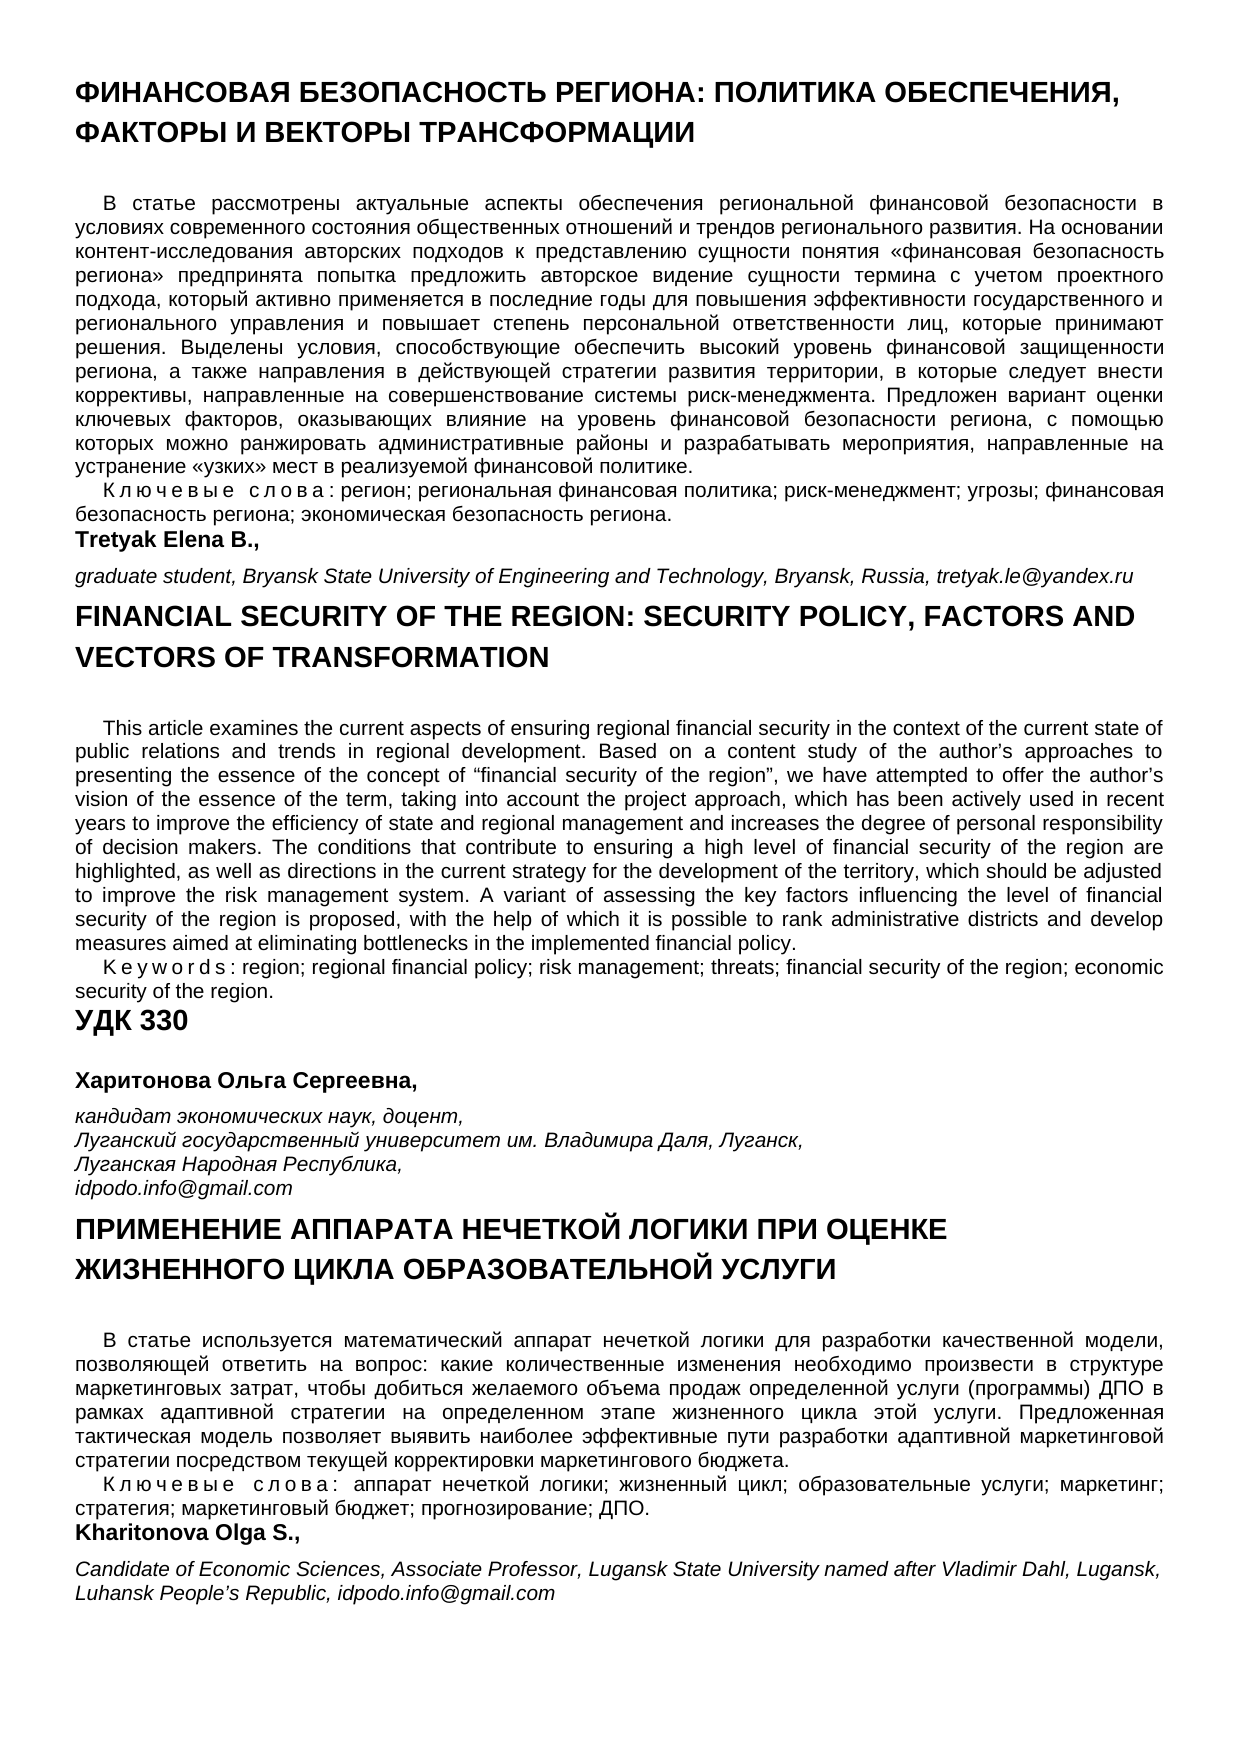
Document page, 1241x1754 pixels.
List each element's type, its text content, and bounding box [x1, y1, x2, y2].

text Ключевые слова: аппарат нечеткой логики; жизненный цикл; образовательные услуги; маркетинг; стратегия; маркетинговый бюджет; прогнозирование; ДПО. [75, 1471, 1165, 1519]
text Kharitonova Olga S., [75, 1519, 1165, 1546]
text Tretyak Elena B., [75, 526, 1165, 553]
text УДК 330 [75, 1003, 1165, 1036]
text This article examines the current aspects of ensuring regional financial security in the context of the current state of public relations and trends in regional development. Based on a content study of the author’s approaches to presenting the essence of the concept of “financial security of the region”, we have attempted to offer the author’s vision of the essence of the term, taking into account the project approach, which has been actively used in recent years to improve the efficiency of state and regional management and increases the degree of personal responsibility of decision makers. The conditions that contribute to ensuring a high level of financial security of the region are highlighted, as well as directions in the current strategy for the development of the territory, which should be adjusted to improve the risk management system. A variant of assessing the key factors influencing the level of financial security of the region is proposed, with the help of which it is possible to rank administrative districts and develop measures aimed at eliminating bottlenecks in the implemented financial policy. [75, 715, 1165, 955]
text Ключевые слова: регион; региональная финансовая политика; риск-менеджмент; угрозы; финансовая безопасность региона; экономическая безопасность региона. [75, 478, 1165, 526]
text В статье рассмотрены актуальные аспекты обеспечения региональной финансовой безопасности в условиях современного состояния общественных отношений и трендов регионального развития. На основании контент-исследования авторских подходов к представлению сущности понятия «финансовая безопасность региона» предпринята попытка предложить авторское видение сущности термина с учетом проектного подхода, который активно применяется в последние годы для повышения эффективности государственного и регионального управления и повышает степень персональной ответственности лиц, которые принимают решения. Выделены условия, способствующие обеспечить высокий уровень финансовой защищенности региона, а также направления в действующей стратегии развития территории, в которые следует внести коррективы, направленные на совершенствование системы риск-менеджмента. Предложен вариант оценки ключевых факторов, оказывающих влияние на уровень финансовой безопасности региона, с помощью которых можно ранжировать административные районы и разрабатывать мероприятия, направленные на устранение «узких» мест в реализуемой финансовой политике. [75, 191, 1165, 478]
text Харитонова Ольга Сергеевна, [75, 1067, 1165, 1093]
text Financial security of the region: security policy, factors and vectors of transformation [75, 599, 1165, 673]
text Применение аппарата нечеткой логики при оценке жизненного цикла образовательной услуги [75, 1212, 1165, 1286]
text Candidate of Economic Sciences, Associate Professor, Lugansk State University named after Vladimir Dahl, Lugansk, Luhansk People’s Republic, idpodo.info@gmail.com [75, 1557, 1165, 1605]
text Keywords: region; regional financial policy; risk management; threats; financial security of the region; economic security of the region. [75, 955, 1165, 1003]
text В статье используется математический аппарат нечеткой логики для разработки качественной модели, позволяющей ответить на вопрос: какие количественные изменения необходимо произвести в структуре маркетинговых затрат, чтобы добиться желаемого объема продаж определенной услуги (программы) ДПО в рамках адаптивной стратегии на определенном этапе жизненного цикла этой услуги. Предложенная тактическая модель позволяет выявить наиболее эффективные пути разработки адаптивной маркетинговой стратегии посредством текущей корректировки маркетингового бюджета. [75, 1328, 1165, 1471]
text graduate student, Bryansk State University of Engineering and Technology, Bryansk, Russia, tretyak.le@yandex.ru [75, 564, 1165, 588]
text Финансовая безопасность региона: политика обеспечения, факторы и векторы трансформации [75, 75, 1165, 149]
text кандидат экономических наук, доцент, Луганский государственный университет им. Владимира Даля, Луганск, Луганская Народная Республика, idpodo.info@gmail.com [75, 1104, 1165, 1200]
